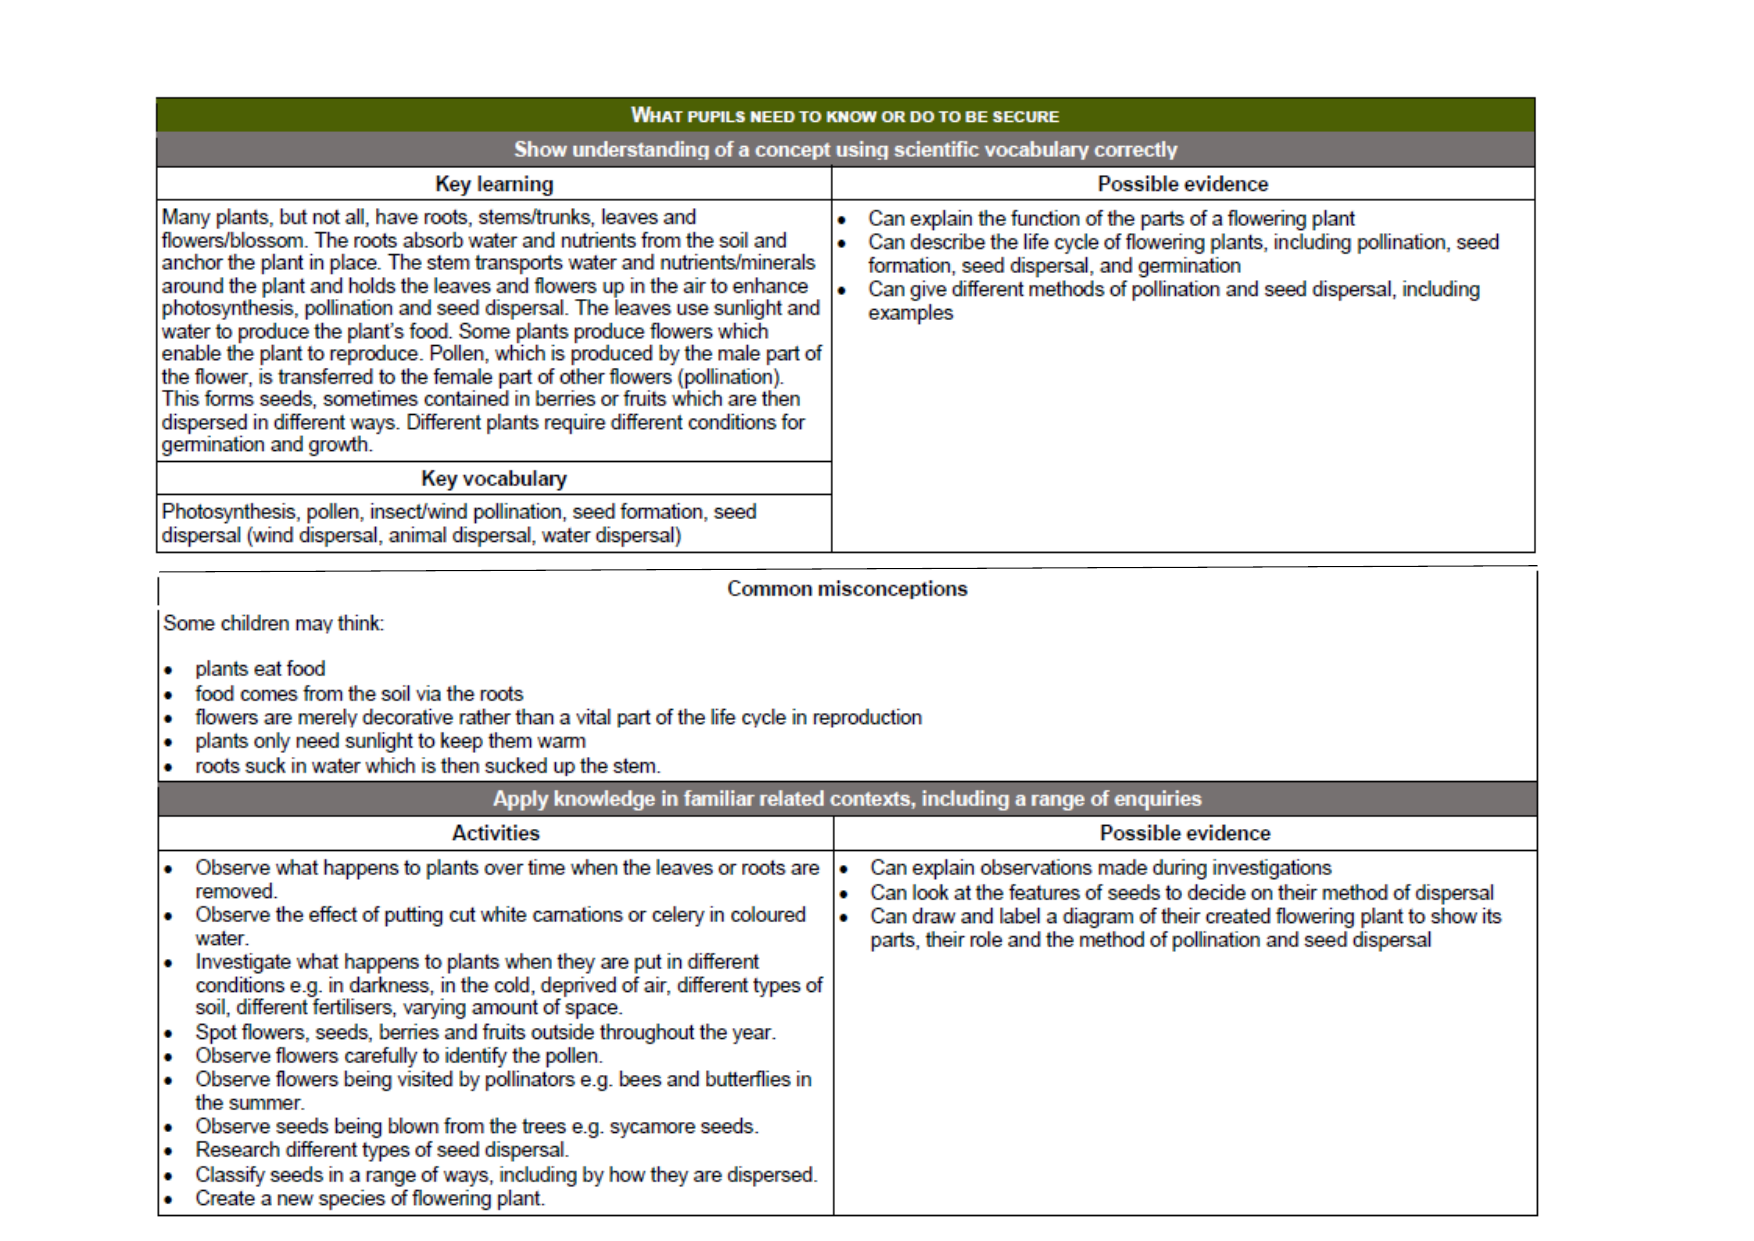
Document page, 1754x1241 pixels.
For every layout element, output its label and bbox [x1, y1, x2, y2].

picture [150, 89, 1550, 1226]
